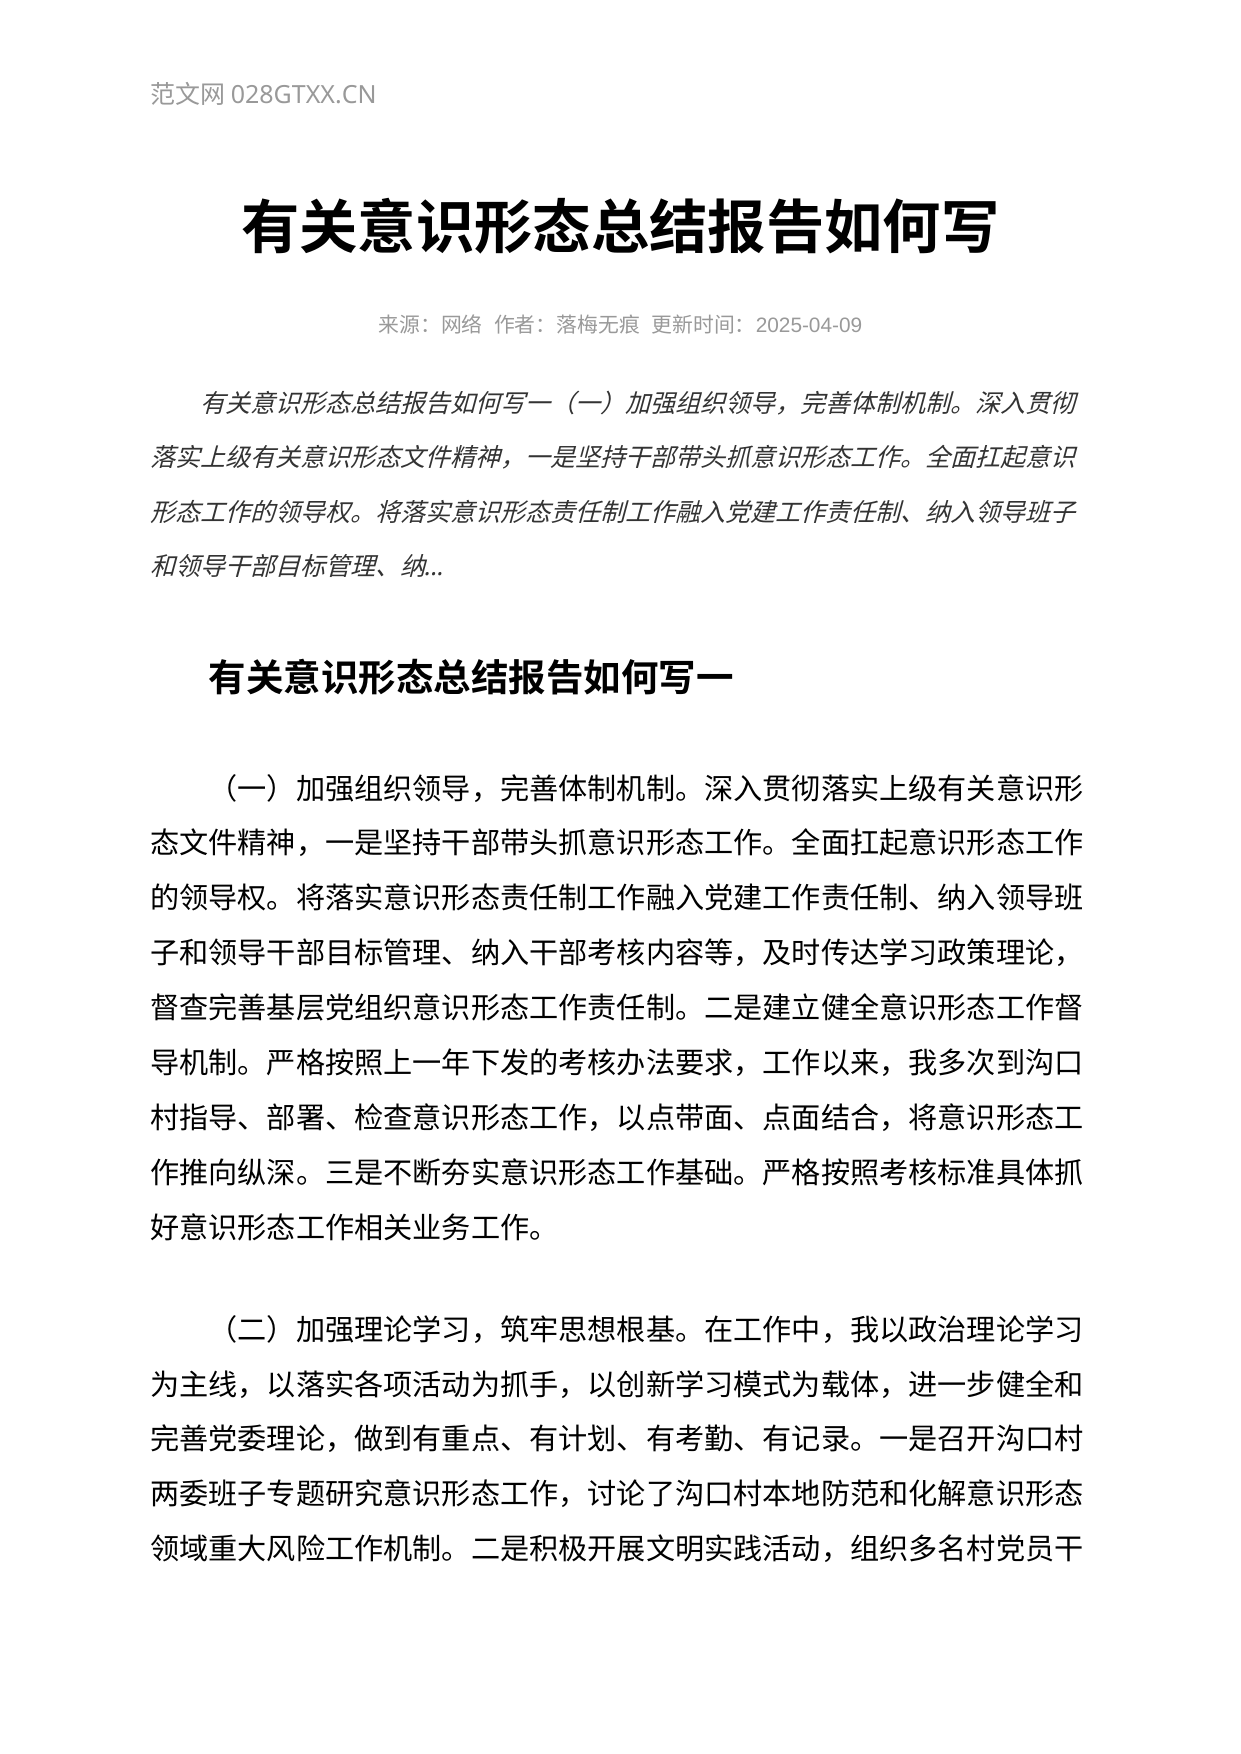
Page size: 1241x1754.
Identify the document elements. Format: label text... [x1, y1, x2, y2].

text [150, 1306, 1090, 1568]
text 有关意识形态总结报告如何写一 [150, 648, 1090, 702]
text 有关意识形态总结报告如何写一（一）加强组织领导，完善体制机制。深入贯彻落实上级有关意识形态文件精神，一是坚持干部带头抓意识形态工作。全面扛起意识形态工作的领导权。将落实意识形态责任制工作融入党建工作责任制、纳入领导班子和领导干部目标管理、纳... [150, 383, 1090, 583]
text 来源：网络 作者：落梅无痕 更新时间：2025-04-09 [150, 313, 1090, 337]
text （一）加强组织领导，完善体制机制。深入贯彻落实上级有关意识形态文件精神，一是坚持干部带头抓意识形态工作。全面扛起意识形态工作的领导权。将落实意识形态责任制工作融入党建工作责任制、纳入领导班子和领导干部目标管理、纳入干部考核内容等，及时传达学习政策理论，督查完善基层党组织意识形态工作责任制。二是建立健全意识形态工作督导机制。严格按照上一年下发的考核办法要求，工作以来，我多次到沟口村指导、部署、检查意识形态工作，以点带面、点面结合，将意识形态工作推向纵深。三是不断夯实意识形态工作基础。严格按照考核标准具体抓好意识形态工作相关业务工作。 [150, 765, 1090, 1247]
subtitle 有关意识形态总结报告如何写 [150, 181, 1090, 266]
